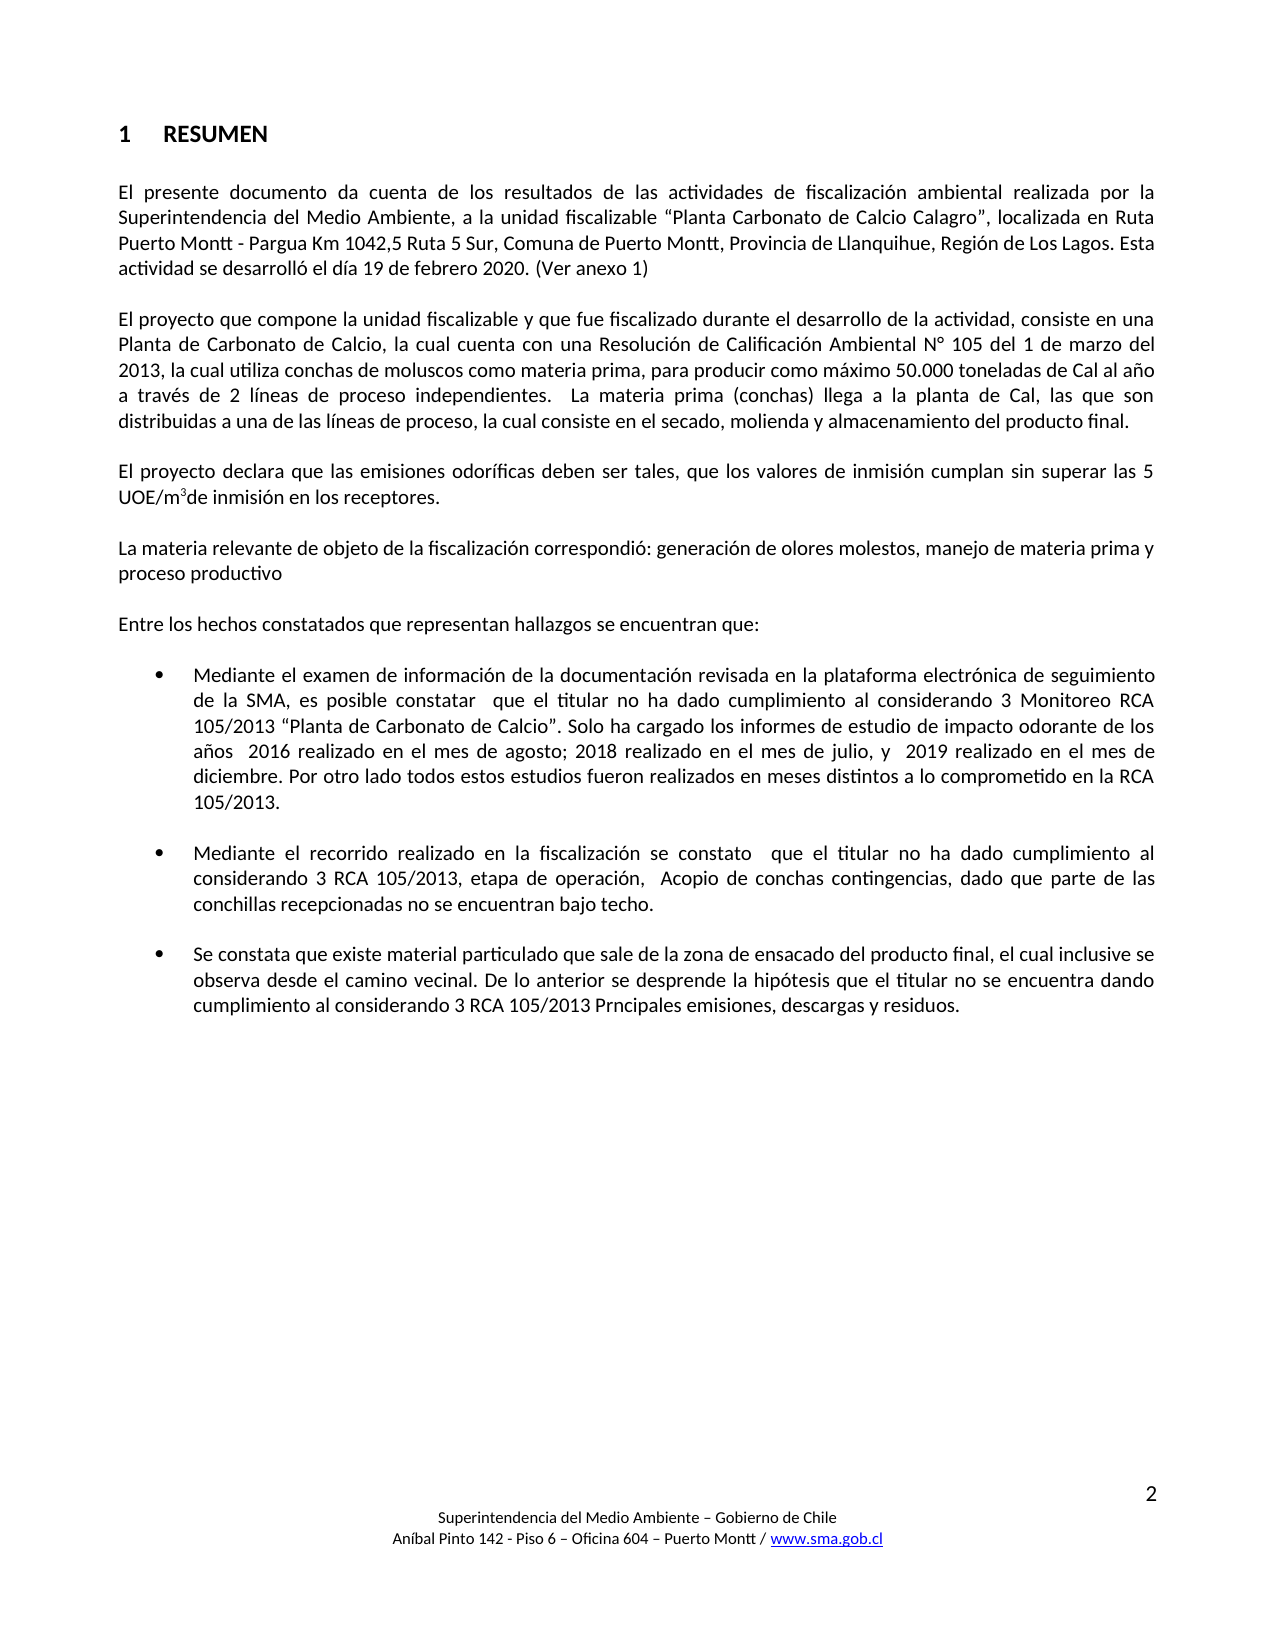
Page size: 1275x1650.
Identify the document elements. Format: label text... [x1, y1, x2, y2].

text El presente documento da cuenta de los resultados de las actividades de fiscalización ambiental realizada por la Superintendencia del Medio Ambiente, a la unidad fiscalizable “Planta Carbonato de Calcio Calagro”, localizada en Ruta Puerto Montt - Pargua Km 1042,5 Ruta 5 Sur, Comuna de Puerto Montt, Provincia de Llanquihue, Región de Los Lagos. Esta actividad se desarrolló el día 19 de febrero 2020. (Ver anexo 1) [118, 179, 1157, 281]
list Mediante el recorrido realizado en la fiscalización se constato que el titular no ha dado cumplimiento al considerando 3 RCA 105/2013, etapa de operación, Acopio de conchas contingencias, dado que parte de las conchillas recepcionadas no se encuentran bajo techo. [156, 840, 1157, 916]
text El proyecto que compone la unidad fiscalizable y que fue fiscalizado durante el desarrollo de la actividad, consiste en una Planta de Carbonato de Calcio, la cual cuenta con una Resolución de Calificación Ambiental N° 105 del 1 de marzo del 2013, la cual utiliza conchas de moluscos como materia prima, para producir como máximo 50.000 toneladas de Cal al año a través de 2 líneas de proceso independientes. La materia prima (conchas) llega a la planta de Cal, las que son distribuidas a una de las líneas de proceso, la cual consiste en el secado, molienda y almacenamiento del producto final. [118, 306, 1157, 433]
subtitle RESUMEN [118, 118, 1157, 149]
text El proyecto declara que las emisiones odoríficas deben ser tales, que los valores de inmisión cumplan sin superar las 5 UOE/m3de inmisión en los receptores. [118, 459, 1157, 509]
text Entre los hechos constatados que representan hallazgos se encuentran que: [118, 611, 1157, 637]
text La materia relevante de objeto de la fiscalización correspondió: generación de olores molestos, manejo de materia prima y proceso productivo [118, 535, 1157, 586]
list Se constata que existe material particulado que sale de la zona de ensacado del producto final, el cual inclusive se observa desde el camino vecinal. De lo anterior se desprende la hipótesis que el titular no se encuentra dando cumplimiento al considerando 3 RCA 105/2013 Prncipales emisiones, descargas y residuos. [156, 942, 1157, 1018]
list Mediante el examen de información de la documentación revisada en la plataforma electrónica de seguimiento de la SMA, es posible constatar que el titular no ha dado cumplimiento al considerando 3 Monitoreo RCA 105/2013 “Planta de Carbonato de Calcio”. Solo ha cargado los informes de estudio de impacto odorante de los años 2016 realizado en el mes de agosto; 2018 realizado en el mes de julio, y 2019 realizado en el mes de diciembre. Por otro lado todos estos estudios fueron realizados en meses distintos a lo comprometido en la RCA 105/2013. [156, 662, 1157, 814]
